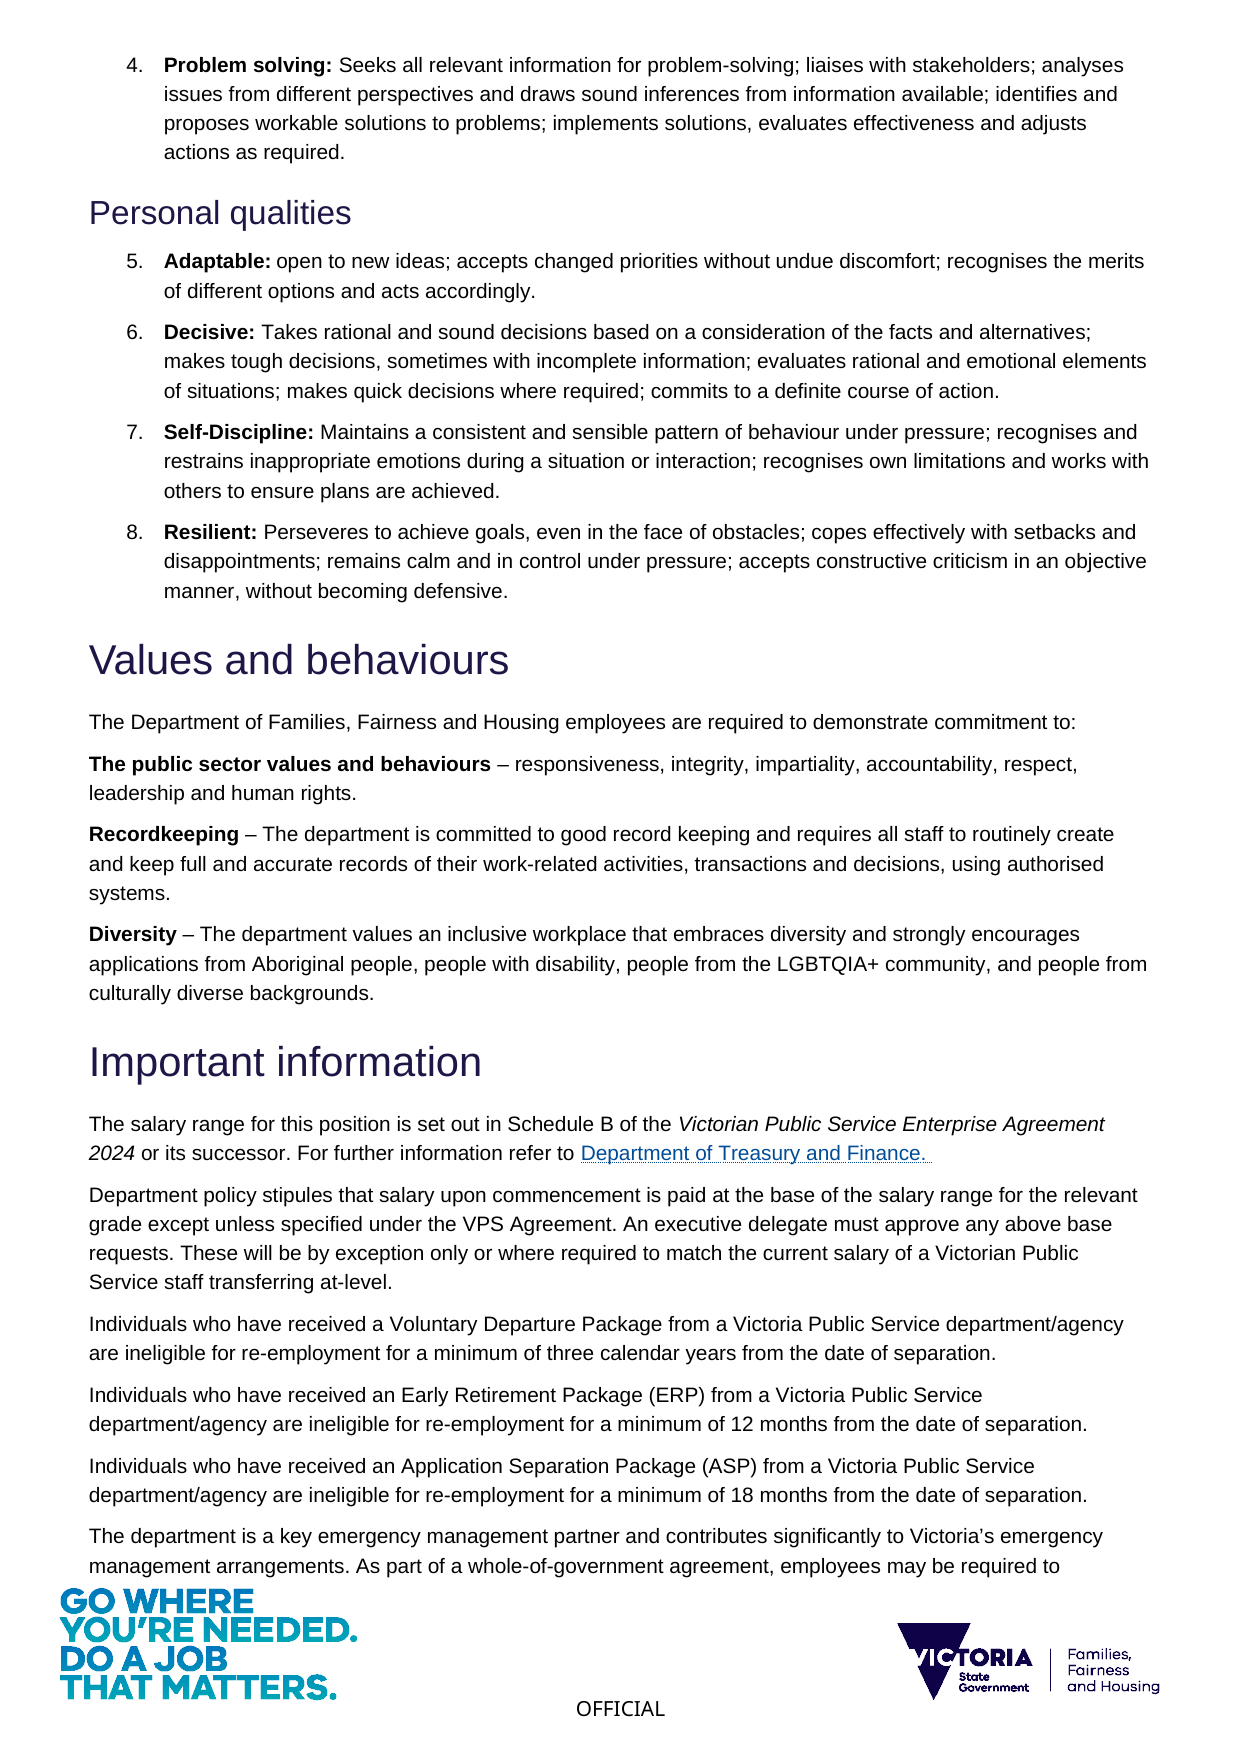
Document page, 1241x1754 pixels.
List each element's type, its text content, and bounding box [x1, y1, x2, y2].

list Resilient: Perseveres to achieve goals, even in the face of obstacles; copes effectively with setbacks and disappointments; remains calm and in control under pressure; accepts constructive criticism in an objective manner, without becoming defensive. [126, 515, 1152, 602]
subtitle Personal qualities [89, 193, 1152, 232]
text Individuals who have received a Voluntary Departure Package from a Victoria Public Service department/agency are ineligible for re-employment for a minimum of three calendar years from the date of separation. [89, 1307, 1152, 1365]
subtitle Values and behaviours [89, 636, 1152, 684]
list Problem solving: Seeks all relevant information for problem-solving; liaises with stakeholders; analyses issues from different perspectives and draws sound inferences from information available; identifies and proposes workable solutions to problems; implements solutions, evaluates effectiveness and adjusts actions as required. [126, 47, 1152, 164]
list Decisive: Takes rational and sound decisions based on a consideration of the facts and alternatives; makes tough decisions, sometimes with incomplete information; evaluates rational and emotional elements of situations; makes quick decisions where required; commits to a definite course of action. [126, 315, 1152, 402]
picture [0, 1574, 1241, 1713]
list Adaptable: open to new ideas; accepts changed priorities without undue discomfort; recognises the merits of different options and acts accordingly. [126, 244, 1152, 302]
text Department policy stipules that salary upon commencement is paid at the base of the salary range for the relevant grade except unless specified under the VPS Agreement. An executive delegate must approve any above base requests. These will be by exception only or where required to match the current salary of a Victorian Public Service staff transferring at-level. [89, 1177, 1152, 1294]
text Individuals who have received an Application Separation Package (ASP) from a Victoria Public Service department/agency are ineligible for re-employment for a minimum of 18 months from the date of separation. [89, 1448, 1152, 1507]
text Individuals who have received an Early Retirement Package (ERP) from a Victoria Public Service department/agency are ineligible for re-employment for a minimum of 12 months from the date of separation. [89, 1377, 1152, 1436]
text Recordkeeping – The department is committed to good record keeping and requires all staff to routinely create and keep full and accurate records of their work-related activities, transactions and decisions, using authorised systems. [89, 817, 1152, 904]
text The salary range for this position is set out in Schedule B of the Victorian Public Service Enterprise Agreement 2024 or its successor. For further information refer to Department of Treasury and Finance. [89, 1107, 1152, 1165]
text The public sector values and behaviours – responsiveness, integrity, impartiality, accountability, respect, leadership and human rights. [89, 746, 1152, 804]
subtitle Important information [89, 1038, 1152, 1086]
text The Department of Families, Fairness and Housing employees are required to demonstrate commitment to: [89, 704, 1152, 734]
picture [578, 1703, 588, 1713]
list Self-Discipline: Maintains a consistent and sensible pattern of behaviour under pressure; recognises and restrains inappropriate emotions during a situation or interaction; recognises own limitations and works with others to ensure plans are achieved. [126, 415, 1152, 502]
text Diversity – The department values an inclusive workplace that embraces diversity and strongly encourages applications from Aboriginal people, people with disability, people from the LGBTQIA+ community, and people from culturally diverse backgrounds. [89, 917, 1152, 1004]
